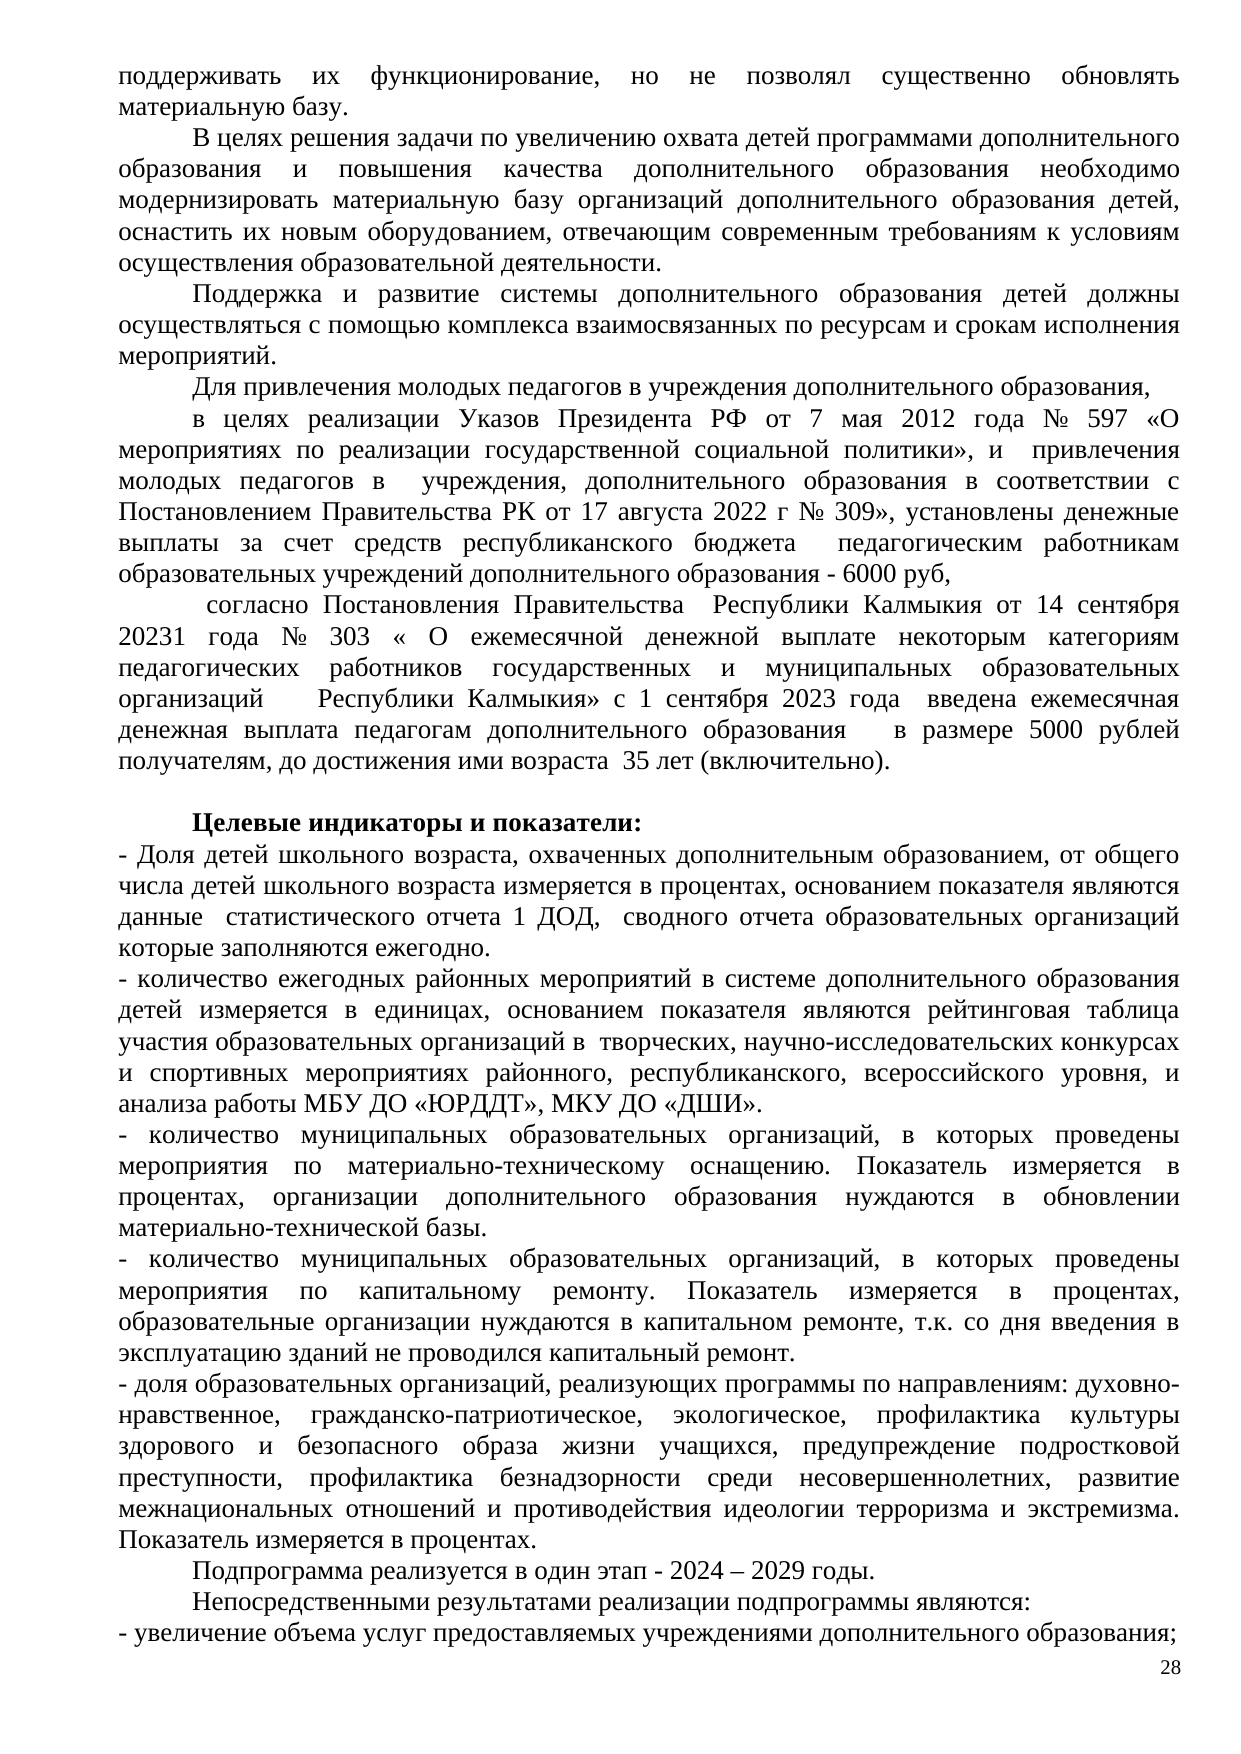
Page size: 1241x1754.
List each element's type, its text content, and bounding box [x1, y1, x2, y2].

text Подпрограмма реализуется в один этап - 2024 – 2029 годы. [118, 1554, 1181, 1585]
text Поддержка и развитие системы дополнительного образования детей должны осуществляться с помощью комплекса взаимосвязанных по ресурсам и срокам исполнения мероприятий. [118, 277, 1181, 371]
list - доля образовательных организаций, реализующих программы по направлениям: духовно-нравственное, гражданско-патриотическое, экологическое, профилактика культуры здорового и безопасного образа жизни учащихся, предупреждение подростковой преступности, профилактика безнадзорности среди несовершеннолетних, развитие межнациональных отношений и противодействия идеологии терроризма и экстремизма. Показатель измеряется в процентах. [118, 1367, 1181, 1554]
text Непосредственными результатами реализации подпрограммы являются: [118, 1585, 1181, 1616]
list - количество ежегодных районных мероприятий в системе дополнительного образования детей измеряется в единицах, основанием показателя являются рейтинговая таблица участия образовательных организаций в творческих, научно-исследовательских конкурсах и спортивных мероприятиях районного, республиканского, всероссийского уровня, и анализа работы МБУ ДО «ЮРДДТ», МКУ ДО «ДШИ». [118, 962, 1181, 1118]
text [118, 59, 1181, 121]
text - количество муниципальных образовательных организаций, в которых проведены мероприятия по материально-техническому оснащению. Показатель измеряется в процентах, организации дополнительного образования нуждаются в обновлении материально-технической базы. [118, 1118, 1181, 1243]
text Для привлечения молодых педагогов в учреждения дополнительного образования, [118, 371, 1181, 402]
list - Доля детей школьного возраста, охваченных дополнительным образованием, от общего числа детей школьного возраста измеряется в процентах, основанием показателя являются данные статистического отчета 1 ДОД, сводного отчета образовательных организаций которые заполняются ежегодно. [118, 838, 1181, 962]
text В целях решения задачи по увеличению охвата детей программами дополнительного образования и повышения качества дополнительного образования необходимо модернизировать материальную базу организаций дополнительного образования детей, оснастить их новым оборудованием, отвечающим современным требованиям к условиям осуществления образовательной деятельности. [118, 121, 1181, 277]
text Целевые индикаторы и показатели: [118, 807, 1181, 838]
text - количество муниципальных образовательных организаций, в которых проведены мероприятия по капитальному ремонту. Показатель измеряется в процентах, образовательные организации нуждаются в капитальном ремонте, т.к. со дня введения в эксплуатацию зданий не проводился капитальный ремонт. [118, 1243, 1181, 1367]
text - увеличение объема услуг предоставляемых учреждениями дополнительного образования; [118, 1616, 1181, 1647]
text в целях реализации Указов Президента РФ от 7 мая 2012 года № 597 «О мероприятиях по реализации государственной социальной политики», и привлечения молодых педагогов в учреждения, дополнительного образования в соответствии с Постановлением Правительства РК от 17 августа 2022 г № 309», установлены денежные выплаты за счет средств республиканского бюджета педагогическим работникам образовательных учреждений дополнительного образования - 6000 руб, [118, 402, 1181, 588]
text согласно Постановления Правительства Республики Калмыкия от 14 сентября 20231 года № 303 « О ежемесячной денежной выплате некоторым категориям педагогических работников государственных и муниципальных образовательных организаций Республики Калмыкия» с 1 сентября 2023 года введена ежемесячная денежная выплата педагогам дополнительного образования в размере 5000 рублей получателям, до достижения ими возраста 35 лет (включительно). [118, 588, 1181, 775]
